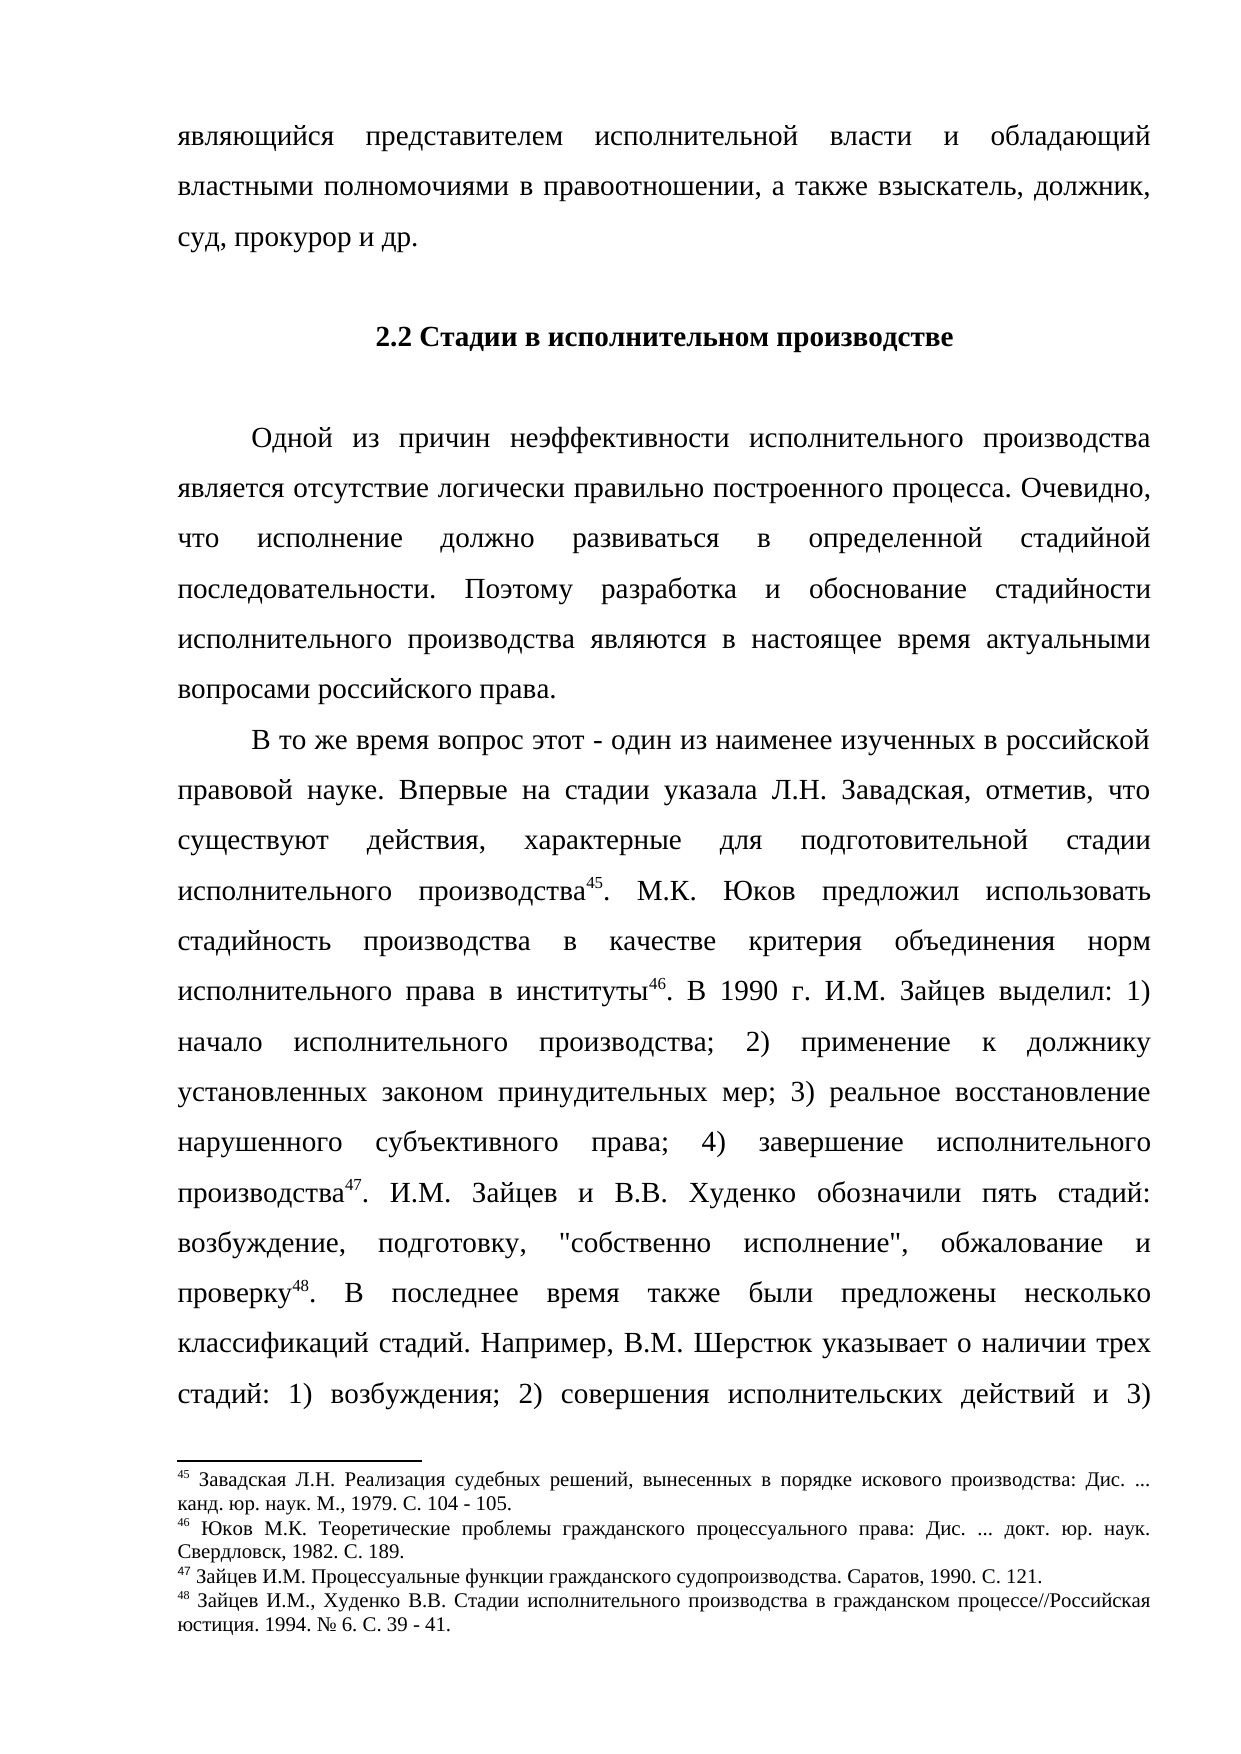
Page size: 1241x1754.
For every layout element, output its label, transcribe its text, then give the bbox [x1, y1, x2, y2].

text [177, 722, 1152, 1409]
subtitle 2.2 Стадии в исполнительном производстве [177, 319, 1152, 353]
text Одной из причин неэффективности исполнительного производства является отсутствие логически правильно построенного процесса. Очевидно, что исполнение должно развиваться в определенной стадийной последовательности. Поэтому разработка и обоснование стадийности исполнительного производства являются в настоящее время актуальными вопросами российского права. [177, 420, 1152, 705]
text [177, 118, 1152, 252]
